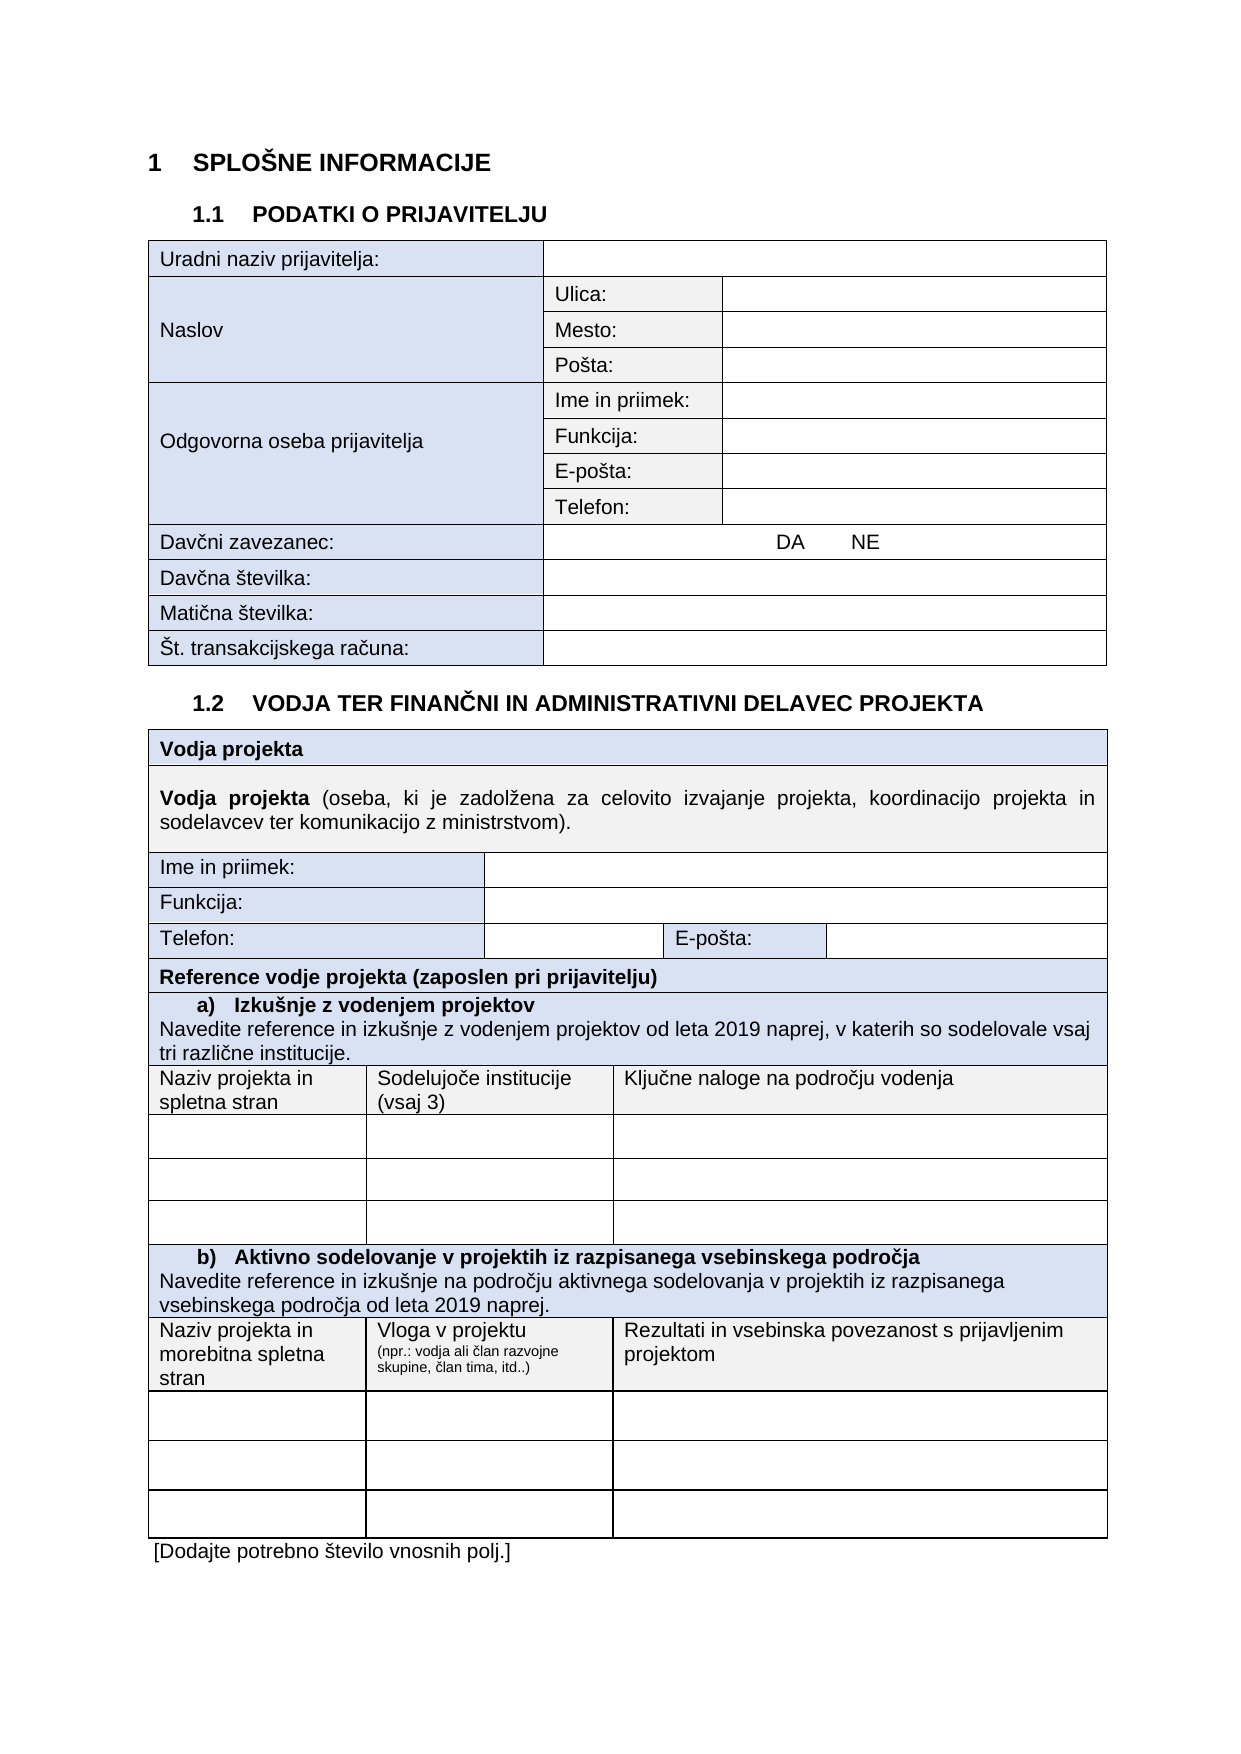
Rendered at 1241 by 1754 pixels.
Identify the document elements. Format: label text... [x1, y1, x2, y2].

table_cell Pošta: [544, 348, 722, 382]
subtitle PODATKI O PRIJAVITELJU [192, 201, 1092, 228]
table_cell Telefon: [149, 924, 484, 958]
table_cell Reference vodje projekta (zaposlen pri prijavitelju) [149, 959, 1107, 992]
table_cell Ime in priimek: [544, 383, 722, 417]
table_cell [614, 1201, 1107, 1244]
table_cell [485, 853, 1107, 887]
table_cell [723, 312, 1106, 347]
table_cell Vodja projekta (oseba, ki je zadolžena za celovito izvajanje projekta, koordinacijo projekta in sodelavcev ter komunikacijo z ministrstvom). [149, 766, 1107, 852]
table_cell [723, 454, 1106, 488]
table_cell [149, 1115, 366, 1158]
table_cell [614, 1441, 1107, 1489]
table_cell Ulica: [544, 277, 722, 311]
table_cell Sodelujoče institucije (vsaj 3) [367, 1066, 613, 1114]
table_cell [149, 1392, 365, 1439]
table_cell [367, 1441, 612, 1489]
table_cell [367, 1491, 612, 1537]
table_cell Davčna številka: [149, 560, 543, 594]
text [Dodajte potrebno število vnosnih polj.] [148, 1539, 1092, 1562]
table_cell [827, 924, 1107, 958]
table_header Uradni naziv prijavitelja: [149, 241, 543, 276]
table_cell [544, 596, 1106, 630]
table_cell Funkcija: [149, 888, 484, 922]
subtitle VODJA TER FINANČNI IN ADMINISTRATIVNI DELAVEC PROJEKTA [192, 690, 1092, 717]
table_cell Matična številka: [149, 596, 543, 630]
table_cell [723, 348, 1106, 382]
table_cell Vloga v projektu (npr.: vodja ali član razvojne skupine, član tima, itd..) [367, 1318, 612, 1390]
table_cell Aktivno sodelovanje v projektih iz razpisanega vsebinskega področja Navedite reference in izkušnje na področju aktivnega sodelovanja v projektih iz razpisanega vsebinskega področja od leta 2019 naprej. [149, 1245, 1107, 1317]
table_cell [367, 1115, 613, 1158]
table_cell [614, 1392, 1107, 1439]
table_cell E-pošta: [664, 924, 826, 958]
table_cell [149, 1159, 366, 1200]
table_header Vodja projekta [149, 730, 1107, 764]
table_cell Izkušnje z vodenjem projektov Navedite reference in izkušnje z vodenjem projektov od leta 2019 naprej, v katerih so sodelovale vsaj tri različne institucije. [149, 993, 1107, 1065]
table_cell [367, 1392, 612, 1439]
table_cell [485, 924, 663, 958]
table_cell [723, 419, 1106, 453]
table_cell [367, 1201, 613, 1244]
table_cell Št. transakcijskega računa: [149, 631, 543, 665]
table_cell Davčni zavezanec: [149, 525, 543, 559]
table_cell [544, 631, 1106, 665]
table_cell [614, 1115, 1107, 1158]
table_cell [485, 888, 1107, 922]
table_cell Naziv projekta in spletna stran [149, 1066, 366, 1114]
table_cell Funkcija: [544, 419, 722, 453]
table_cell [149, 1201, 366, 1244]
table_cell E-pošta: [544, 454, 722, 488]
table_cell Odgovorna oseba prijavitelja [149, 383, 543, 524]
table_header [544, 241, 1106, 276]
table_cell Ime in priimek: [149, 853, 484, 887]
table_cell [544, 560, 1106, 594]
subtitle SPLOŠNE INFORMACIJE [148, 148, 1092, 176]
table_cell DA NE [544, 525, 1106, 559]
table_cell Mesto: [544, 312, 722, 347]
table_cell Naziv projekta in morebitna spletna stran [149, 1318, 365, 1390]
table_cell [614, 1159, 1107, 1200]
table_cell [614, 1491, 1107, 1537]
table_cell [149, 1491, 365, 1537]
table_cell Naslov [149, 277, 543, 382]
table_cell Telefon: [544, 489, 722, 524]
table_cell [149, 1441, 365, 1489]
table_cell Ključne naloge na področju vodenja [614, 1066, 1107, 1114]
table_cell [723, 383, 1106, 417]
table_cell [367, 1159, 613, 1200]
table_cell [723, 277, 1106, 311]
table_cell Rezultati in vsebinska povezanost s prijavljenim projektom [614, 1318, 1107, 1390]
table_cell [723, 489, 1106, 524]
